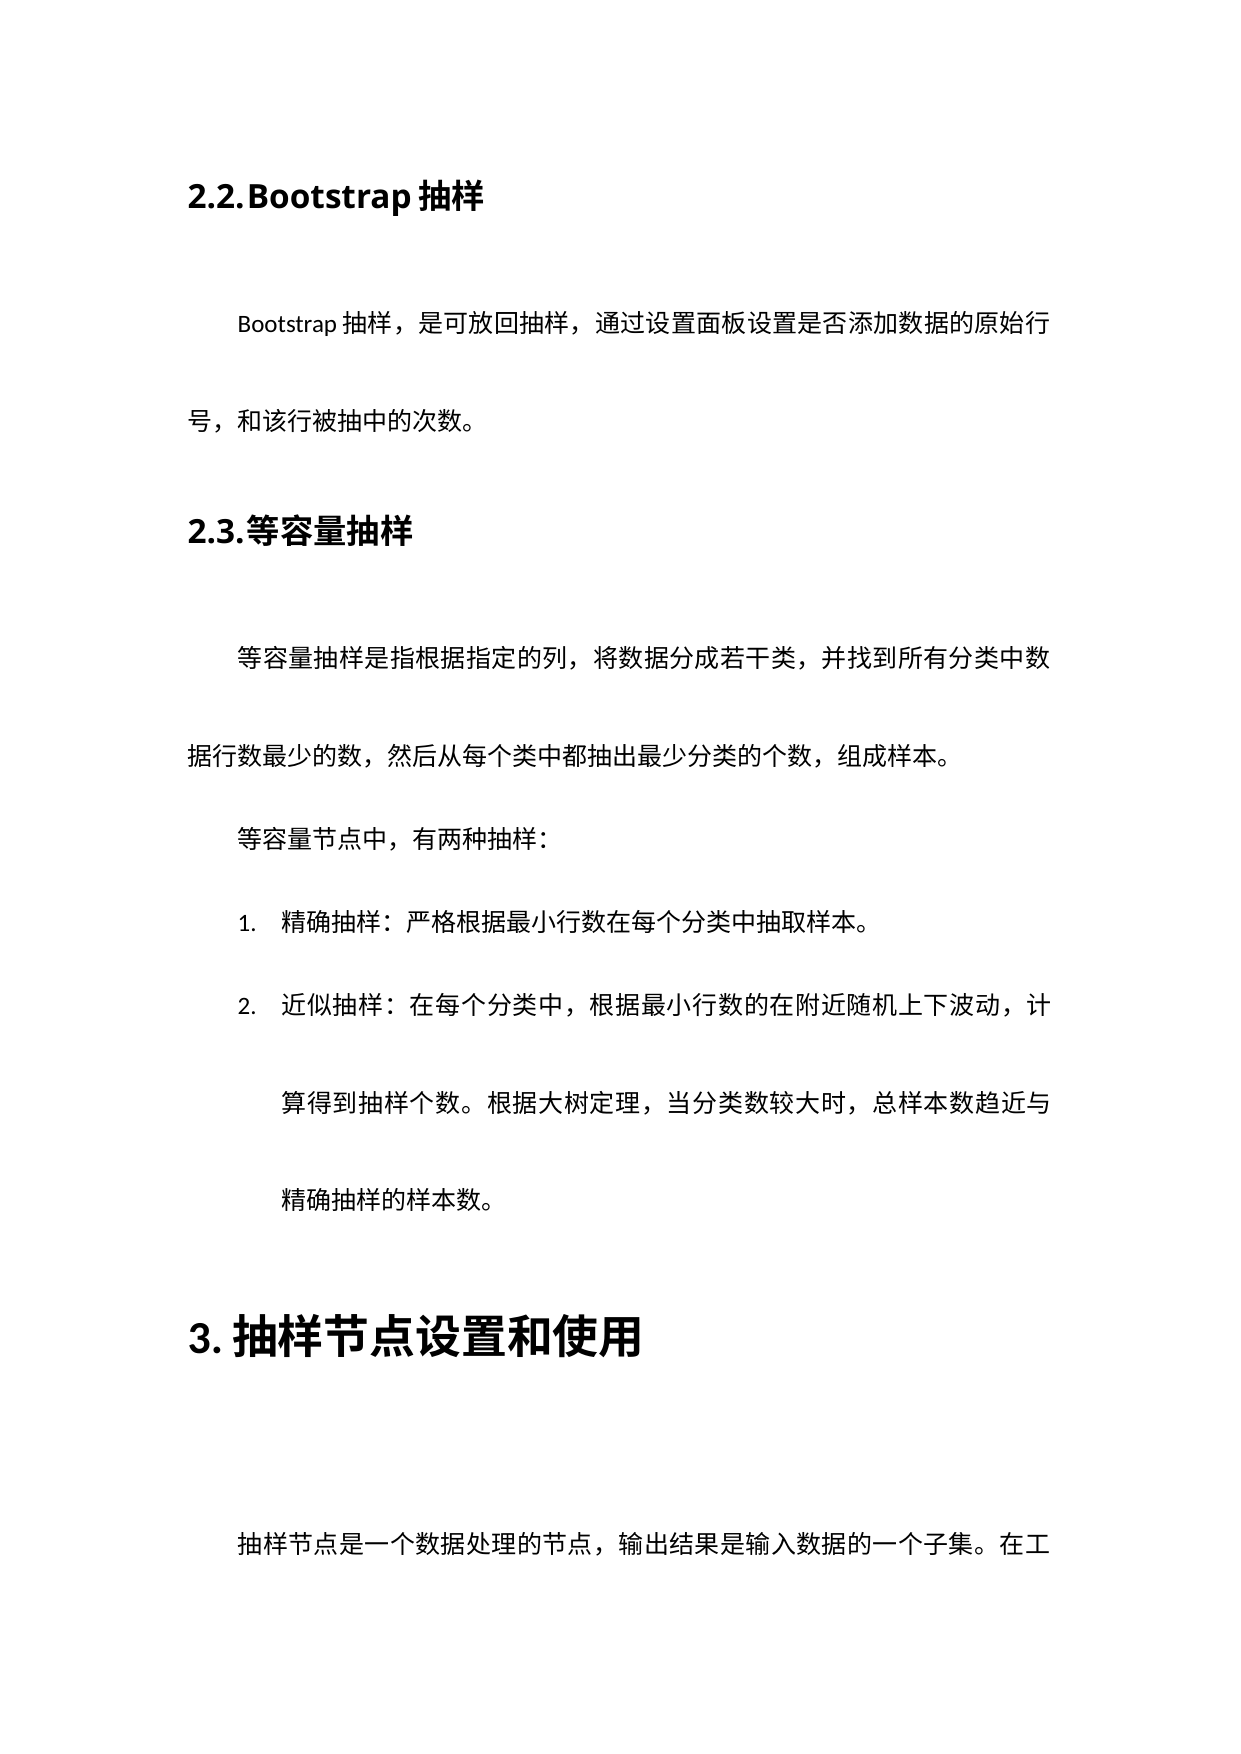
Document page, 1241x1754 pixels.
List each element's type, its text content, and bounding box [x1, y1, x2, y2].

subtitle 等容量抽样 [187, 497, 1053, 562]
subtitle 抽样节点设置和使用 [187, 1285, 1053, 1382]
subtitle Bootstrap抽样 [187, 162, 1053, 227]
list 精确抽样：严格根据最小行数在每个分类中抽取样本。 [237, 888, 1053, 953]
list 近似抽样：在每个分类中，根据最小行数的在附近随机上下波动，计算得到抽样个数。根据大树定理，当分类数较大时，总样本数趋近与精确抽样的样本数。 [237, 971, 1053, 1231]
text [187, 1510, 1053, 1575]
text Bootstrap抽样，是可放回抽样，通过设置面板设置是否添加数据的原始行号，和该行被抽中的次数。 [187, 289, 1053, 452]
text 等容量抽样是指根据指定的列，将数据分成若干类，并找到所有分类中数据行数最少的数，然后从每个类中都抽出最少分类的个数，组成样本。 [187, 624, 1053, 787]
text 等容量节点中，有两种抽样： [187, 805, 1053, 870]
